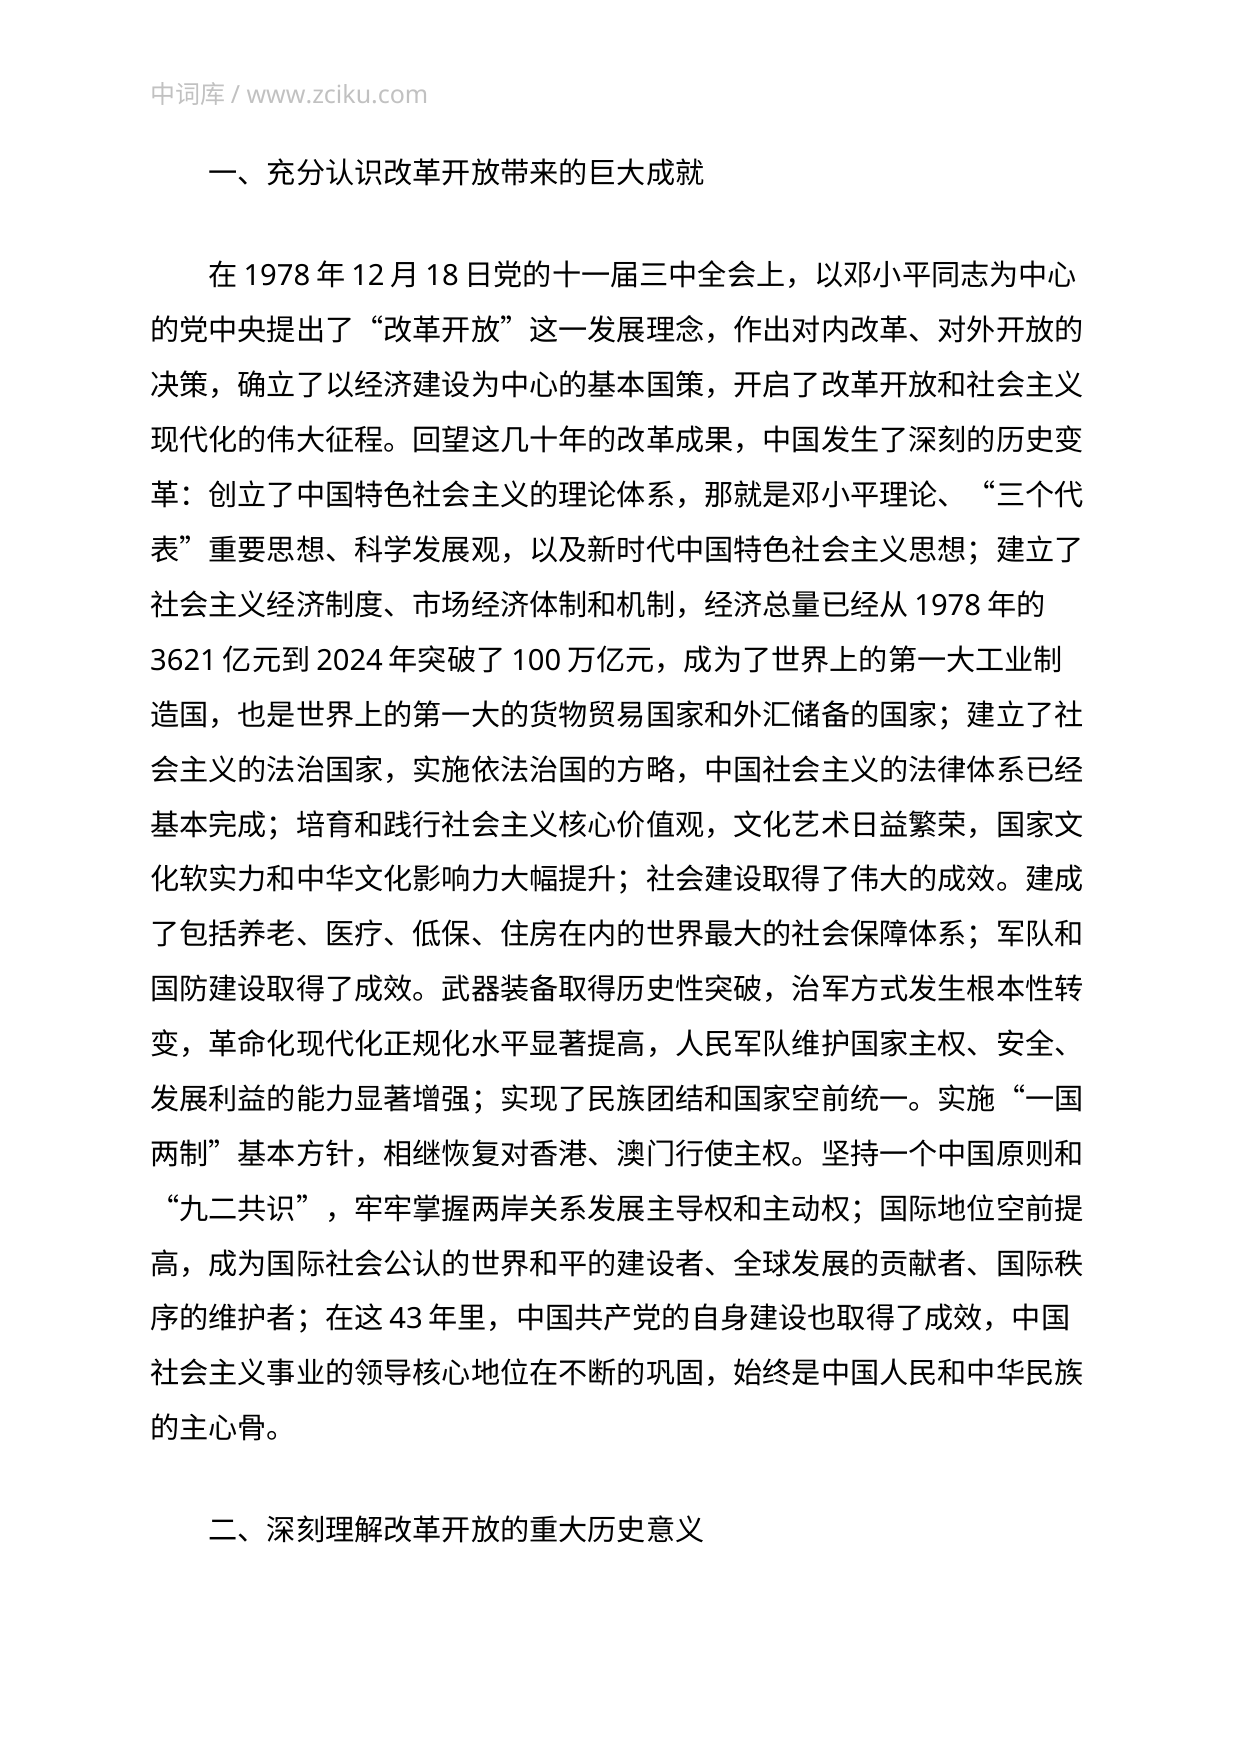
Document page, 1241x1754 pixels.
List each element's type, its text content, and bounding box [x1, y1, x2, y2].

text 一、充分认识改革开放带来的巨大成就 [150, 150, 1090, 192]
text 二、深刻理解改革开放的重大历史意义 [150, 1507, 1090, 1549]
text 在1978年12月18日党的十一届三中全会上，以邓小平同志为中心的党中央提出了“改革开放”这一发展理念，作出对内改革、对外开放的决策，确立了以经济建设为中心的基本国策，开启了改革开放和社会主义现代化的伟大征程。回望这几十年的改革成果，中国发生了深刻的历史变革：创立了中国特色社会主义的理论体系，那就是邓小平理论、“三个代表”重要思想、科学发展观，以及新时代中国特色社会主义思想；建立了社会主义经济制度、市场经济体制和机制，经济总量已经从1978年的3621亿元到2024年突破了100万亿元，成为了世界上的第一大工业制造国，也是世界上的第一大的货物贸易国家和外汇储备的国家；建立了社会主义的法治国家，实施依法治国的方略，中国社会主义的法律体系已经基本完成；培育和践行社会主义核心价值观，文化艺术日益繁荣，国家文化软实力和中华文化影响力大幅提升；社会建设取得了伟大的成效。建成了包括养老、医疗、低保、住房在内的世界最大的社会保障体系；军队和国防建设取得了成效。武器装备取得历史性突破，治军方式发生根本性转变，革命化现代化正规化水平显著提高，人民军队维护国家主权、安全、发展利益的能力显著增强；实现了民族团结和国家空前统一。实施“一国两制”基本方针，相继恢复对香港、澳门行使主权。坚持一个中国原则和“九二共识”，牢牢掌握两岸关系发展主导权和主动权；国际地位空前提高，成为国际社会公认的世界和平的建设者、全球发展的贡献者、国际秩序的维护者；在这43年里，中国共产党的自身建设也取得了成效，中国社会主义事业的领导核心地位在不断的巩固，始终是中国人民和中华民族的主心骨。 [150, 252, 1090, 1447]
